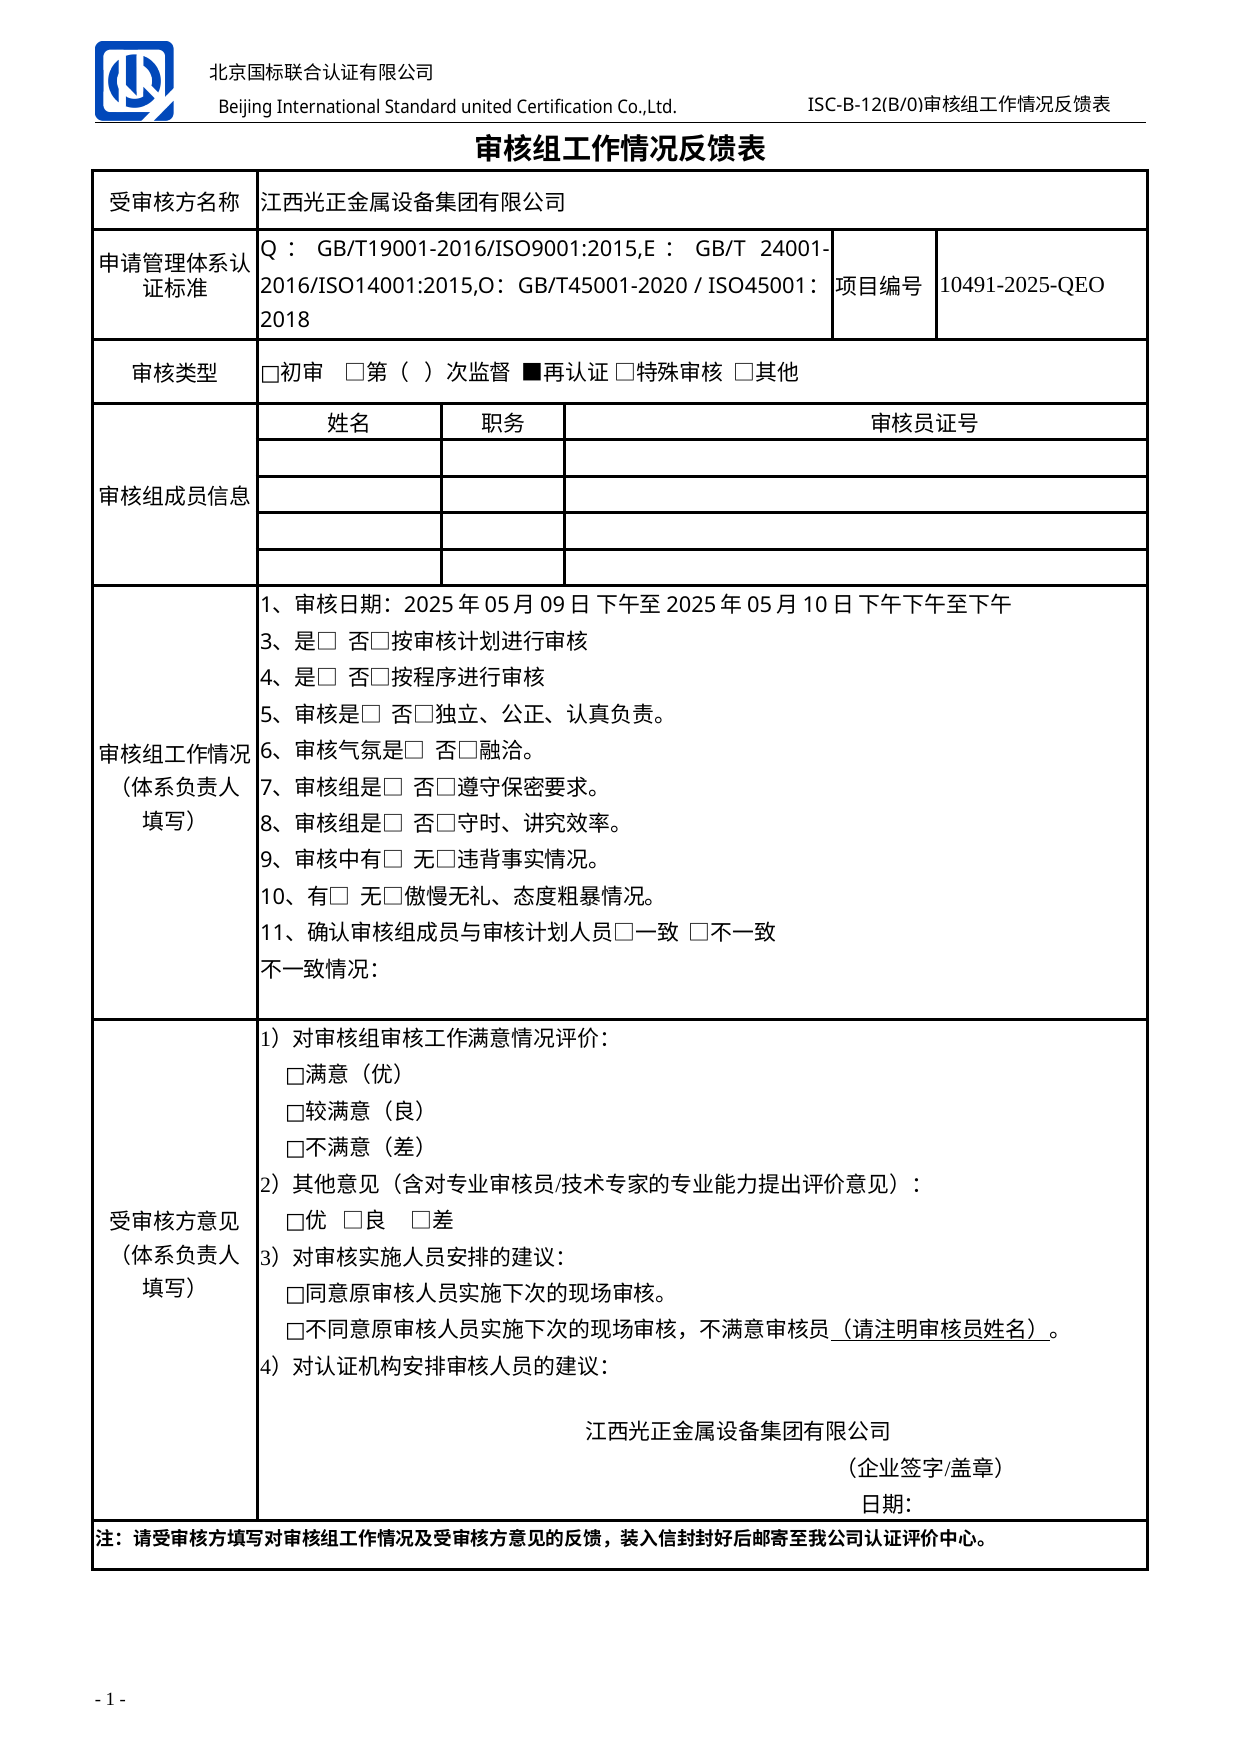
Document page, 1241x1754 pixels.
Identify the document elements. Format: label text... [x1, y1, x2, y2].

table_cell [259, 551, 440, 584]
table_cell [259, 514, 440, 548]
table_cell 1、审核日期：2025年05月09日 下午至2025年05月10日 下午下午至下午 3、是□ 否□按审核计划进行审核 4、是□ 否□按程序进行审核 5、审核是□ 否□独立、公正、认真负责。 6、审核气氛是□ 否□融洽。 7、审核组是□ 否□遵守保密要求。 8、审核组是□ 否□守时、讲究效率。 9、审核中有□ 无□违背事实情况。 10、有□ 无□傲慢无礼、态度粗暴情况。 11、确认审核组成员与审核计划人员□一致 □不一致 不一致情况： [259, 587, 1146, 1018]
table_cell [443, 551, 563, 584]
table_cell [443, 441, 563, 475]
table_cell 审核组工作情况（体系负责人 填写） [94, 587, 256, 1018]
table_header 江西光正金属设备集团有限公司 [259, 172, 1146, 228]
table_cell 审核类型 [94, 341, 256, 402]
table_cell [259, 441, 440, 475]
table_cell [566, 441, 1146, 475]
table_cell [566, 478, 1146, 511]
table_cell 审核组成员信息 [94, 405, 256, 584]
text 审核组工作情况反馈表 [94, 123, 1146, 169]
table_cell 1）对审核组审核工作满意情况评价： □满意（优） □较满意（良） □不满意（差） 2）其他意见（含对专业审核员/技术专家的专业能力提出评价意见）： □优 □良 □差 3）对审核实施人员安排的建议： □同意原审核人员实施下次的现场审核。 □不同意原审核人员实施下次的现场审核，不满意审核员（请注明审核员姓名）。 4）对认证机构安排审核人员的建议： 江西光正金属设备集团有限公司 （企业签字/盖章） 日期： [259, 1021, 1146, 1518]
table_cell [566, 551, 1146, 584]
table_cell 注：请受审核方填写对审核组工作情况及受审核方意见的反馈，装入信封封好后邮寄至我公司认证评价中心。 [94, 1522, 1146, 1568]
table_cell 10491-2025-QEO [938, 231, 1146, 338]
table_cell [443, 478, 563, 511]
table_cell 职务 [443, 405, 563, 438]
table_cell [259, 478, 440, 511]
table_cell [443, 514, 563, 548]
table_cell 审核员证号 [566, 405, 1146, 438]
table_cell 项目编号 [834, 231, 935, 338]
table_cell 受审核方意见（体系负责人 填写） [94, 1021, 256, 1518]
table_header 受审核方名称 [94, 172, 256, 228]
picture [95, 41, 174, 121]
table_cell 申请管理体系认证标准 [94, 231, 256, 338]
table_cell □初审 □第（ ）次监督 ■再认证 □特殊审核 □其他 [259, 341, 1146, 402]
table_cell 姓名 [259, 405, 440, 438]
table_cell Q：GB/T19001-2016/ISO9001:2015,E：GB/T 24001-2016/ISO14001:2015,O：GB/T45001-2020 / ISO45001：2018 [259, 231, 831, 338]
table_cell [566, 514, 1146, 548]
